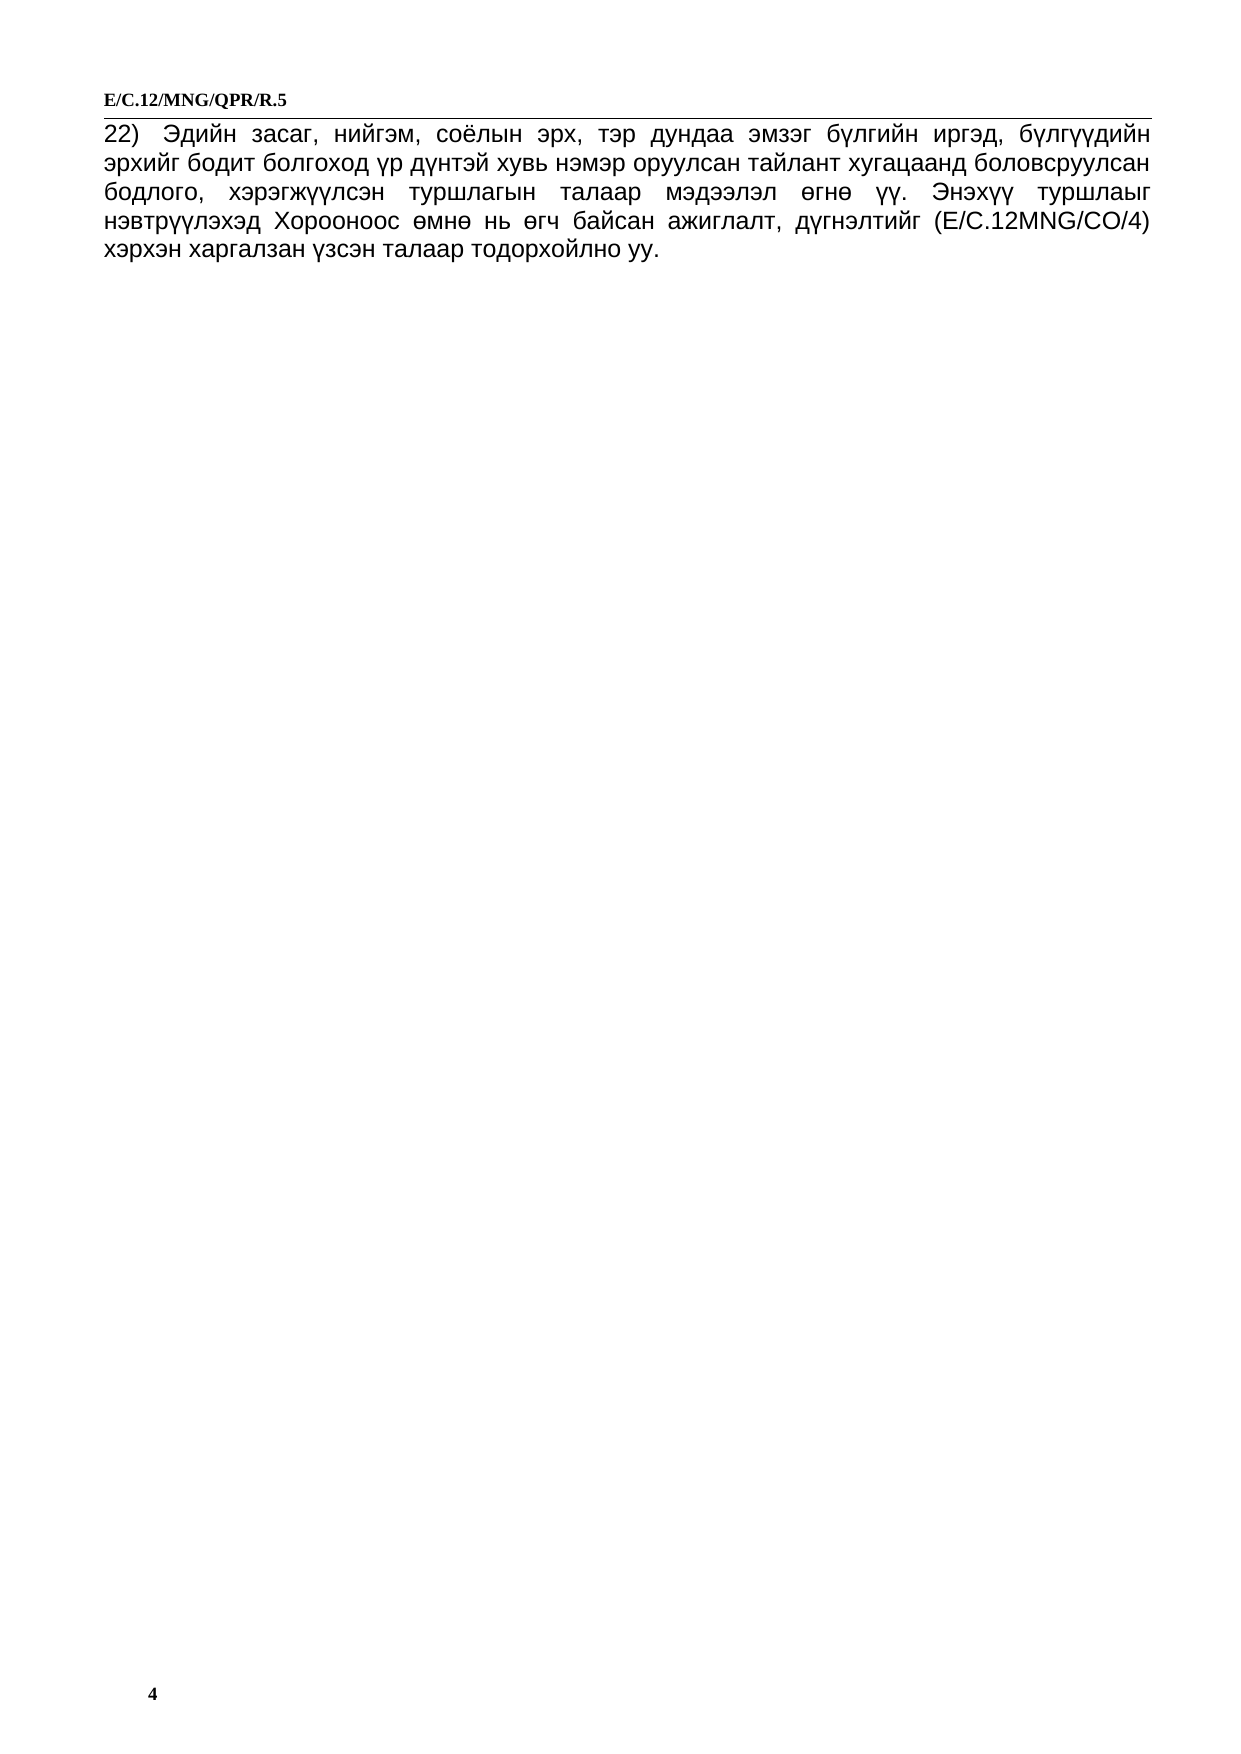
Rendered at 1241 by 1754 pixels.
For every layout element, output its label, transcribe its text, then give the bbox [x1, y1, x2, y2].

text 22) Эдийн засаг, нийгэм, соёлын эрх, тэр дундаа эмзэг бүлгийн иргэд, бүлгүүдийн эрхийг бодит болгоход үр дүнтэй хувь нэмэр оруулсан тайлант хугацаанд боловсруулсан бодлого, хэрэгжүүлсэн туршлагын талаар мэдээлэл өгнө үү. Энэхүү туршлаыг нэвтрүүлэхэд Хорооноос өмнө нь өгч байсан ажиглалт, дүгнэлтийг (E/C.12MNG/CO/4) хэрхэн харгалзан үзсэн талаар тодорхойлно уу. [103, 119, 1152, 263]
